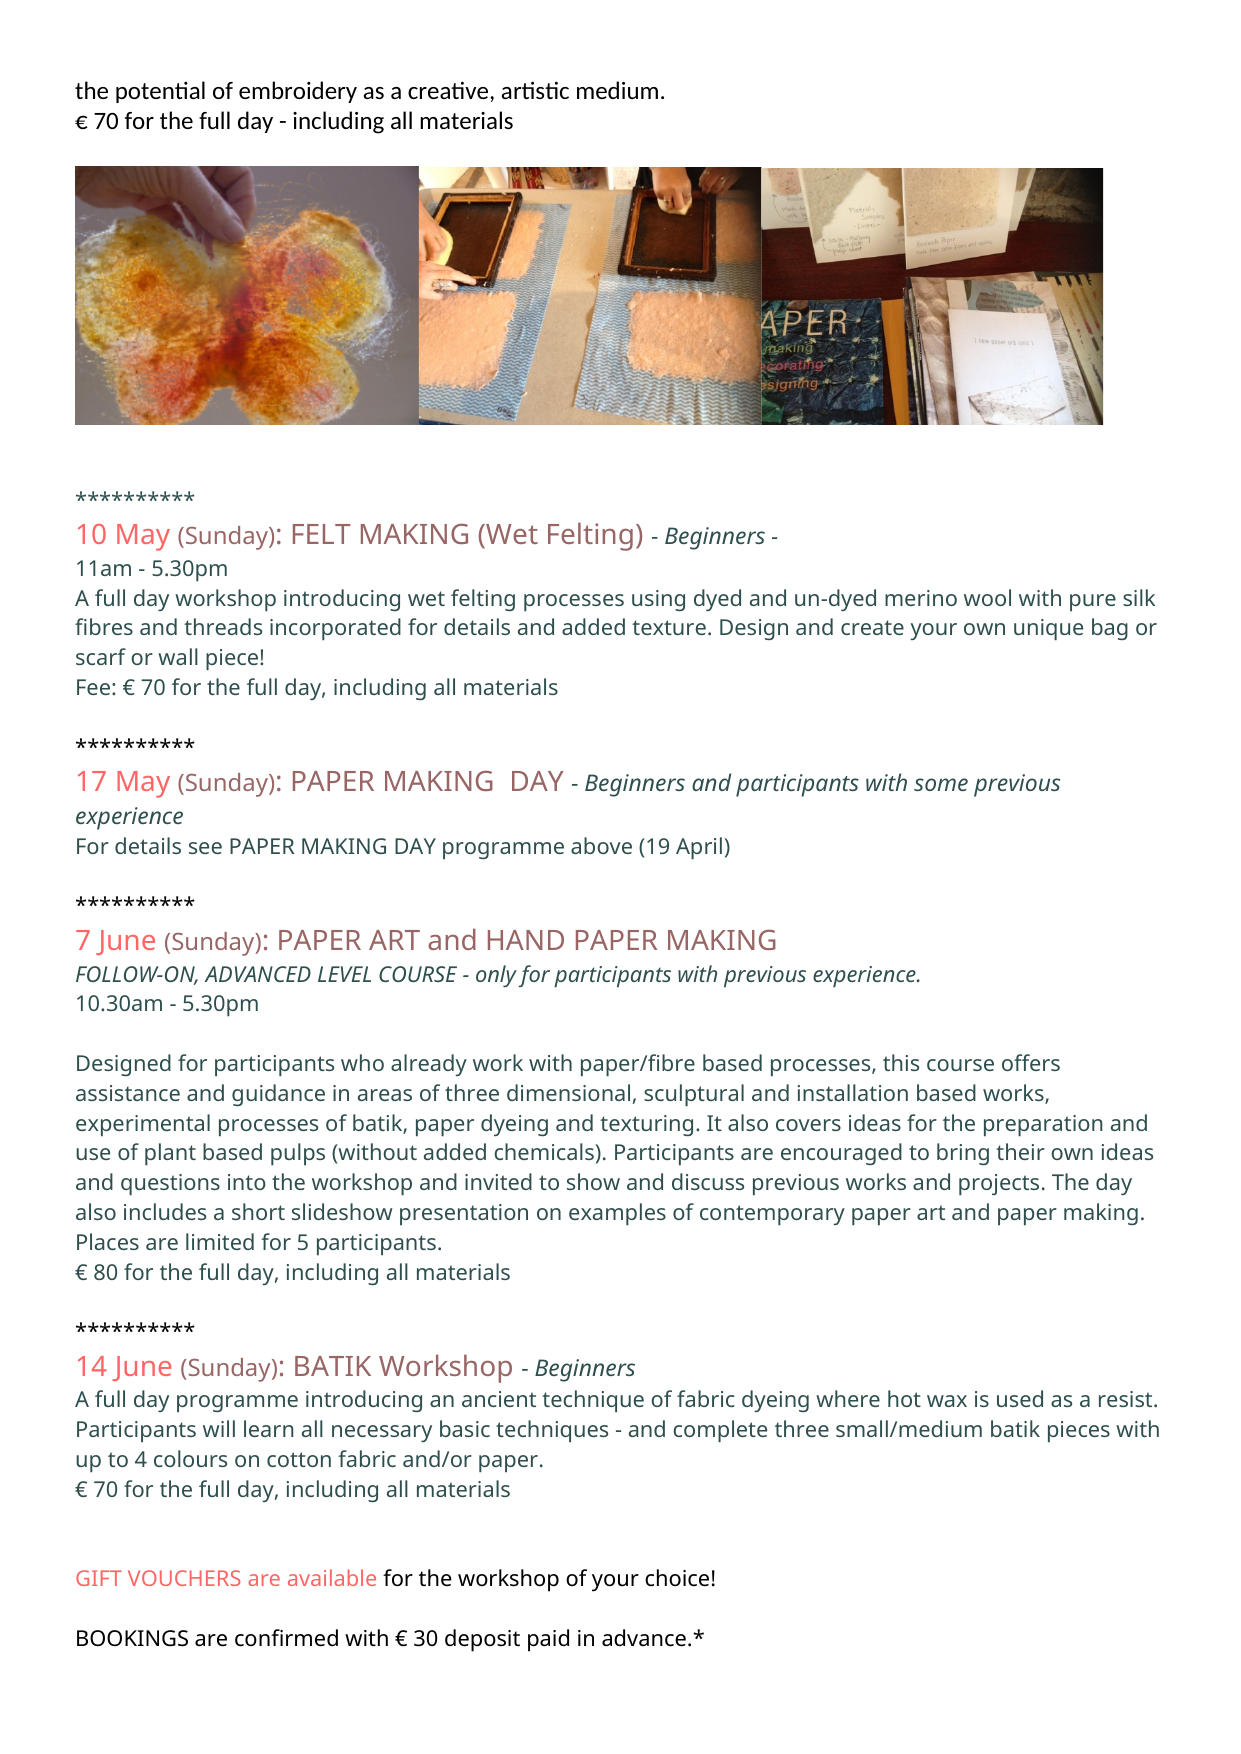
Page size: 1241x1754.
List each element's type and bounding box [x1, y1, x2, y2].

text [75, 75, 1165, 136]
picture [75, 166, 1104, 425]
text [75, 455, 1165, 1652]
